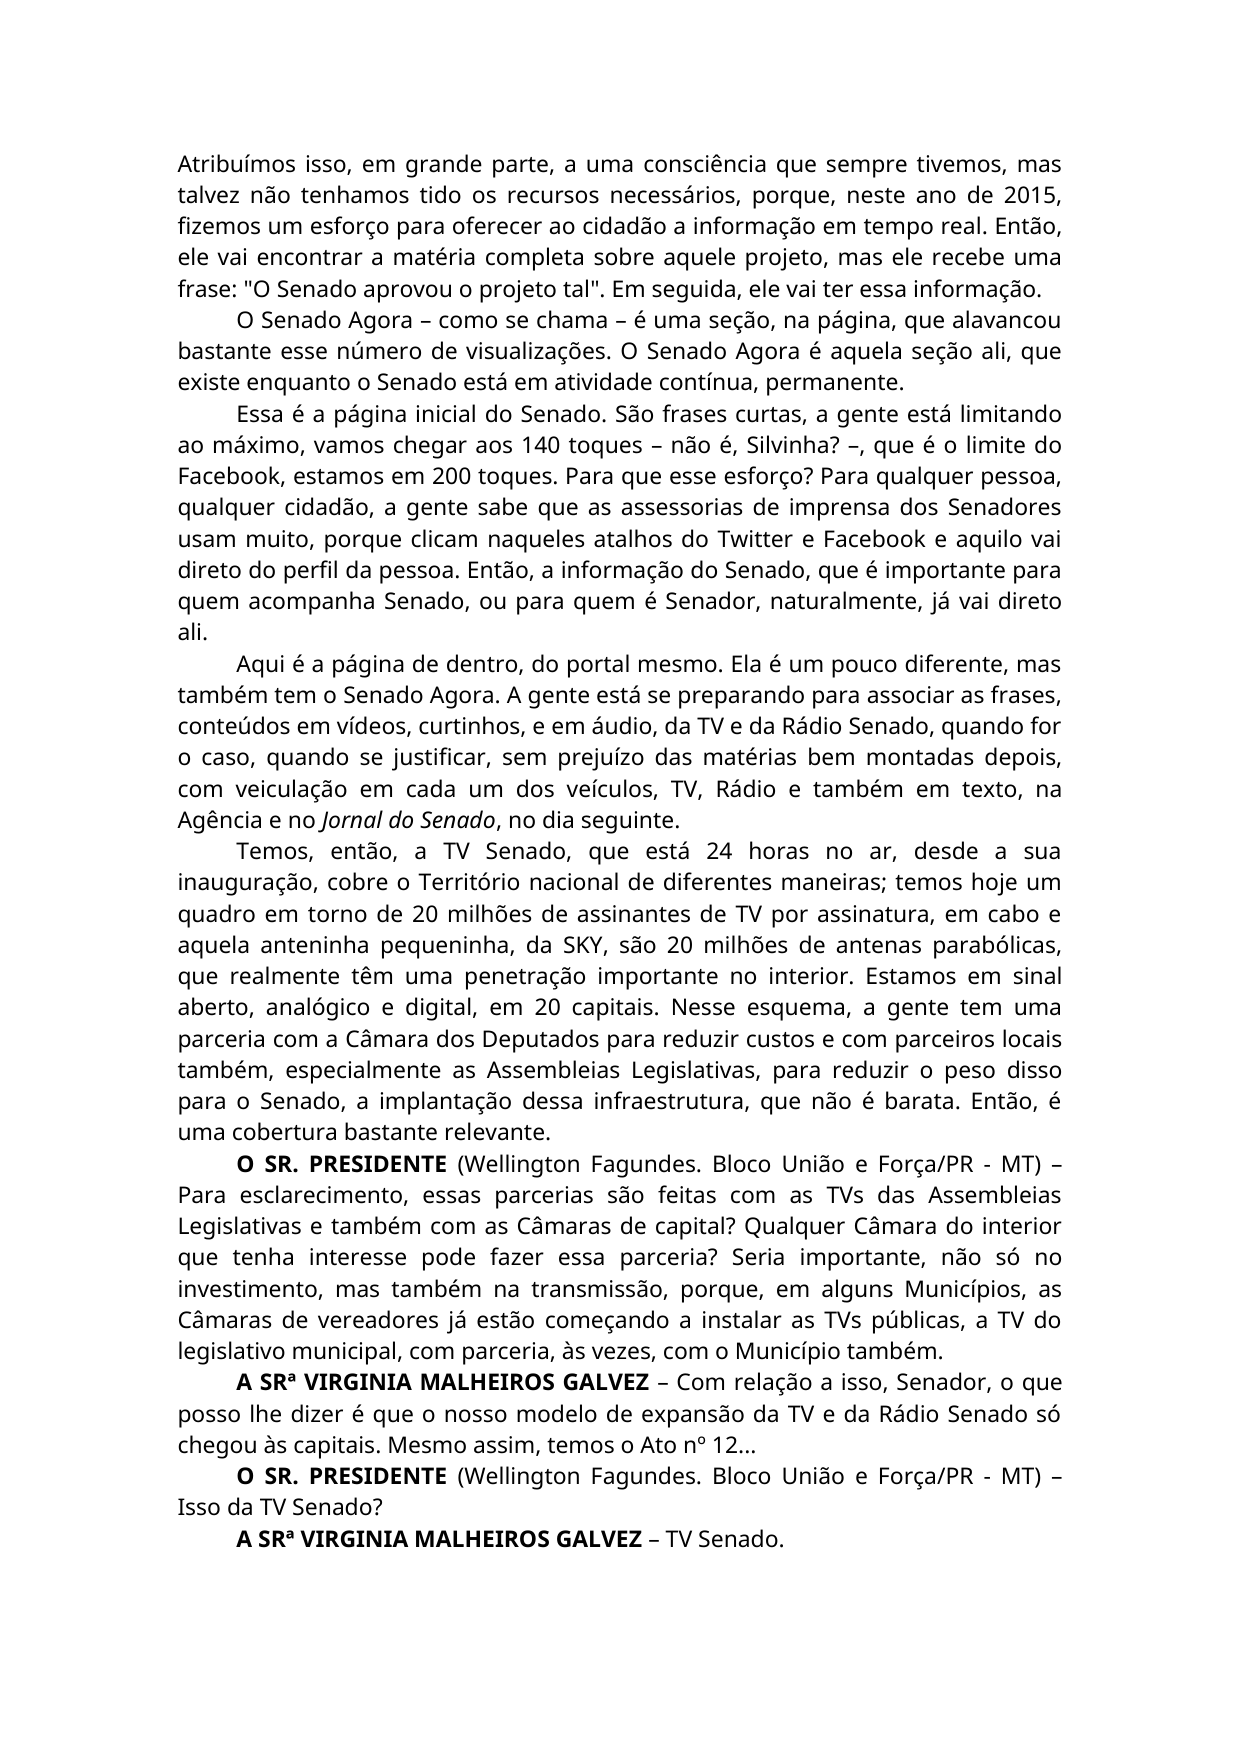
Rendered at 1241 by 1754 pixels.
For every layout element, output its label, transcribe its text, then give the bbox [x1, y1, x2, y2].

text O SR. PRESIDENTE (Wellington Fagundes. Bloco União e Força/PR - MT) – Para esclarecimento, essas parcerias são feitas com as TVs das Assembleias Legislativas e também com as Câmaras de capital? Qualquer Câmara do interior que tenha interesse pode fazer essa parceria? Seria importante, não só no investimento, mas também na transmissão, porque, em alguns Municípios, as Câmaras de vereadores já estão começando a instalar as TVs públicas, a TV do legislativo municipal, com parceria, às vezes, com o Município também. [177, 1148, 1063, 1366]
text O SR. PRESIDENTE (Wellington Fagundes. Bloco União e Força/PR - MT) – Isso da TV Senado? [177, 1460, 1063, 1523]
text A SRª VIRGINIA MALHEIROS GALVEZ – TV Senado. [177, 1523, 1063, 1554]
text O Senado Agora – como se chama – é uma seção, na página, que alavancou bastante esse número de visualizações. O Senado Agora é aquela seção ali, que existe enquanto o Senado está em atividade contínua, permanente. [177, 304, 1063, 398]
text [177, 148, 1063, 304]
text A SRª VIRGINIA MALHEIROS GALVEZ – Com relação a isso, Senador, o que posso lhe dizer é que o nosso modelo de expansão da TV e da Rádio Senado só chegou às capitais. Mesmo assim, temos o Ato nº 12... [177, 1366, 1063, 1460]
text Aqui é a página de dentro, do portal mesmo. Ela é um pouco diferente, mas também tem o Senado Agora. A gente está se preparando para associar as frases, conteúdos em vídeos, curtinhos, e em áudio, da TV e da Rádio Senado, quando for o caso, quando se justificar, sem prejuízo das matérias bem montadas depois, com veiculação em cada um dos veículos, TV, Rádio e também em texto, na Agência e no Jornal do Senado, no dia seguinte. [177, 648, 1063, 835]
text Essa é a página inicial do Senado. São frases curtas, a gente está limitando ao máximo, vamos chegar aos 140 toques – não é, Silvinha? –, que é o limite do Facebook, estamos em 200 toques. Para que esse esforço? Para qualquer pessoa, qualquer cidadão, a gente sabe que as assessorias de imprensa dos Senadores usam muito, porque clicam naqueles atalhos do Twitter e Facebook e aquilo vai direto do perfil da pessoa. Então, a informação do Senado, que é importante para quem acompanha Senado, ou para quem é Senador, naturalmente, já vai direto ali. [177, 398, 1063, 648]
text Temos, então, a TV Senado, que está 24 horas no ar, desde a sua inauguração, cobre o Território nacional de diferentes maneiras; temos hoje um quadro em torno de 20 milhões de assinantes de TV por assinatura, em cabo e aquela anteninha pequeninha, da SKY, são 20 milhões de antenas parabólicas, que realmente têm uma penetração importante no interior. Estamos em sinal aberto, analógico e digital, em 20 capitais. Nesse esquema, a gente tem uma parceria com a Câmara dos Deputados para reduzir custos e com parceiros locais também, especialmente as Assembleias Legislativas, para reduzir o peso disso para o Senado, a implantação dessa infraestrutura, que não é barata. Então, é uma cobertura bastante relevante. [177, 835, 1063, 1148]
